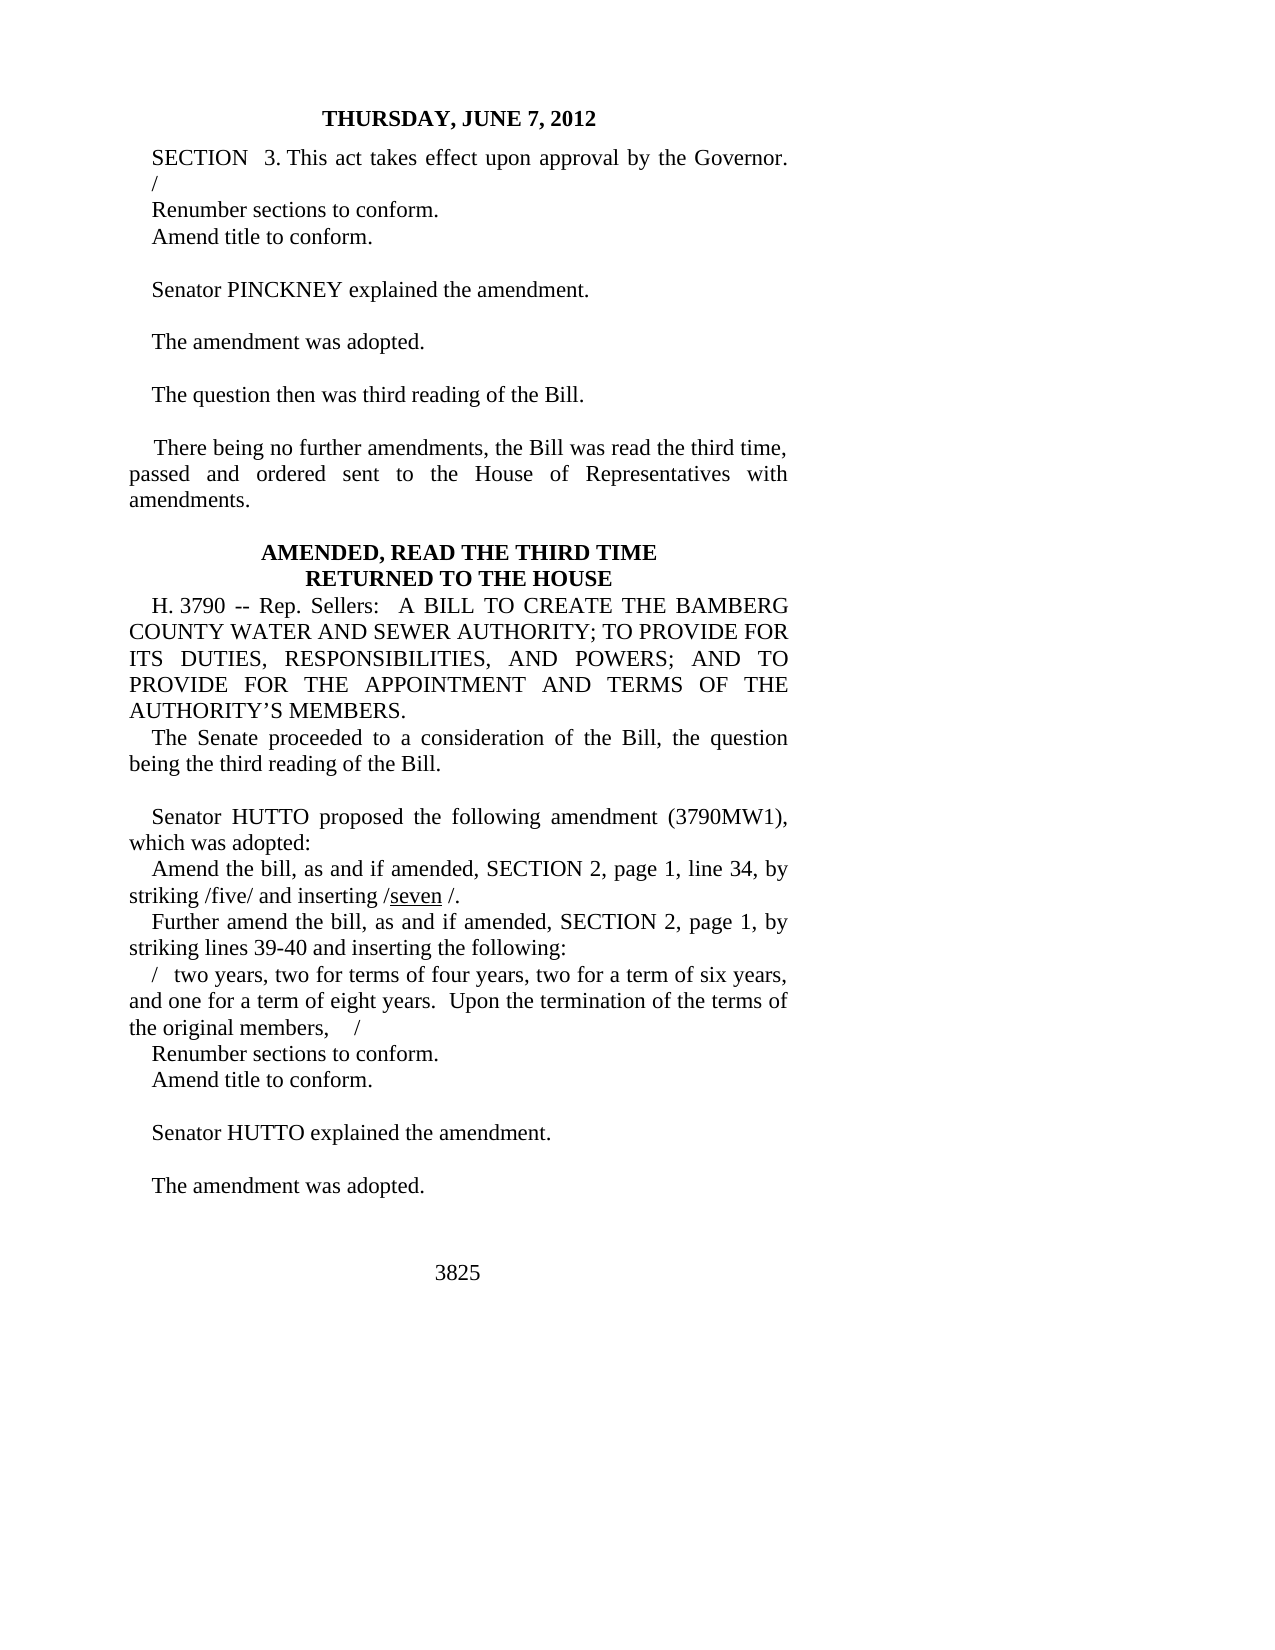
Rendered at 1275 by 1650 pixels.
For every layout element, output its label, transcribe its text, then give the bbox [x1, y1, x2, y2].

text SECTION 3. This act takes effect upon approval by the Governor. / [129, 144, 789, 197]
text Senator HUTTO explained the amendment. [129, 1119, 789, 1145]
text H. 3790 -- Rep. Sellers: A BILL TO CREATE THE BAMBERG COUNTY WATER AND SEWER AUTHORITY; TO PROVIDE FOR ITS DUTIES, RESPONSIBILITIES, AND POWERS; AND TO PROVIDE FOR THE APPOINTMENT AND TERMS OF THE AUTHORITY’S MEMBERS. [129, 592, 789, 724]
text Amend title to conform. [129, 1066, 789, 1093]
text Amend the bill, as and if amended, SECTION 2, page 1, line 34, by striking /five/ and inserting /seven /. [129, 855, 789, 908]
text RETURNED TO THE HOUSE [129, 566, 789, 592]
text AMENDED, READ THE THIRD TIME [129, 539, 789, 566]
text The amendment was adopted. [129, 1172, 789, 1198]
text The Senate proceeded to a consideration of the Bill, the question being the third reading of the Bill. [129, 724, 789, 776]
text Amend title to conform. [129, 223, 789, 249]
text / two years, two for terms of four years, two for a term of six years, and one for a term of eight years. Upon the termination of the terms of the original members, / [129, 961, 789, 1040]
text The amendment was adopted. [129, 328, 789, 355]
text There being no further amendments, the Bill was read the third time, passed and ordered sent to the House of Representatives with amendments. [129, 434, 789, 513]
text Further amend the bill, as and if amended, SECTION 2, page 1, by striking lines 39-40 and inserting the following: [129, 908, 789, 961]
text Senator HUTTO proposed the following amendment (3790MW1), which was adopted: [129, 803, 789, 855]
text The question then was third reading of the Bill. [129, 381, 789, 407]
text Senator PINCKNEY explained the amendment. [129, 276, 789, 302]
text Renumber sections to conform. [129, 197, 789, 223]
text Renumber sections to conform. [129, 1040, 789, 1066]
